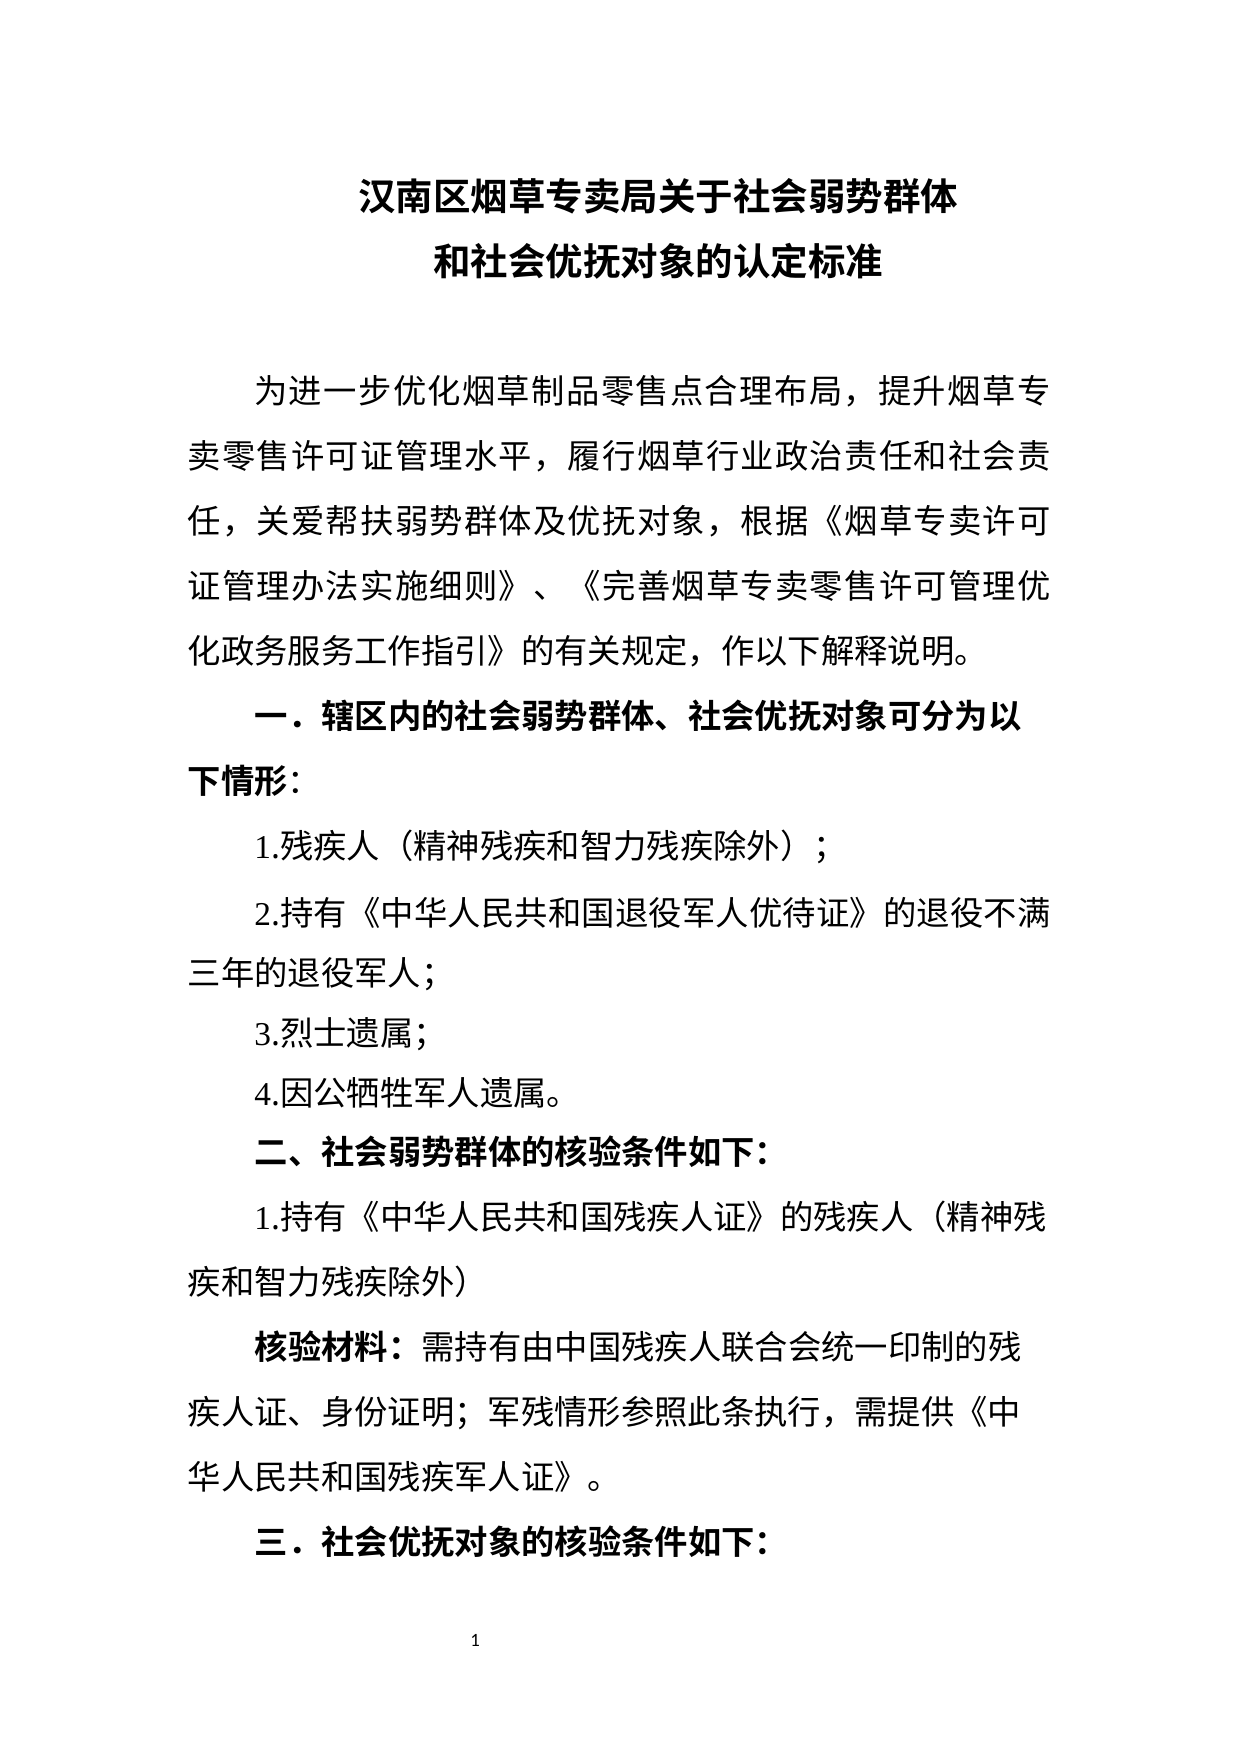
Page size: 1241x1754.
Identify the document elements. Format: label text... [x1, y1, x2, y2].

text 2.持有《中华人民共和国退役军人优待证》的退役不满三年的退役军人； [187, 877, 1053, 997]
text 二、社会弱势群体的核验条件如下： [187, 1118, 1053, 1183]
text 3.烈士遗属； [187, 997, 1053, 1058]
text 一．辖区内的社会弱势群体、社会优抚对象可分为以下情形： [187, 682, 1053, 812]
text 4.因公牺牲军人遗属。 [187, 1058, 1053, 1118]
text 为进一步优化烟草制品零售点合理布局，提升烟草专卖零售许可证管理水平，履行烟草行业政治责任和社会责任，关爱帮扶弱势群体及优抚对象，根据《烟草专卖许可证管理办法实施细则》、《完善烟草专卖零售许可管理优化政务服务工作指引》的有关规定，作以下解释说明。 [187, 357, 1053, 682]
text 1.持有《中华人民共和国残疾人证》的残疾人（精神残疾和智力残疾除外） [187, 1183, 1053, 1313]
text 三．社会优抚对象的核验条件如下： [187, 1508, 1053, 1573]
text 核验材料：需持有由中国残疾人联合会统一印制的残疾人证、身份证明；军残情形参照此条执行，需提供《中华人民共和国残疾军人证》。 [187, 1313, 1053, 1508]
text 和社会优抚对象的认定标准 [187, 227, 1053, 292]
text 汉南区烟草专卖局关于社会弱势群体 [187, 162, 1053, 227]
text 1.残疾人（精神残疾和智力残疾除外）； [187, 812, 1053, 877]
